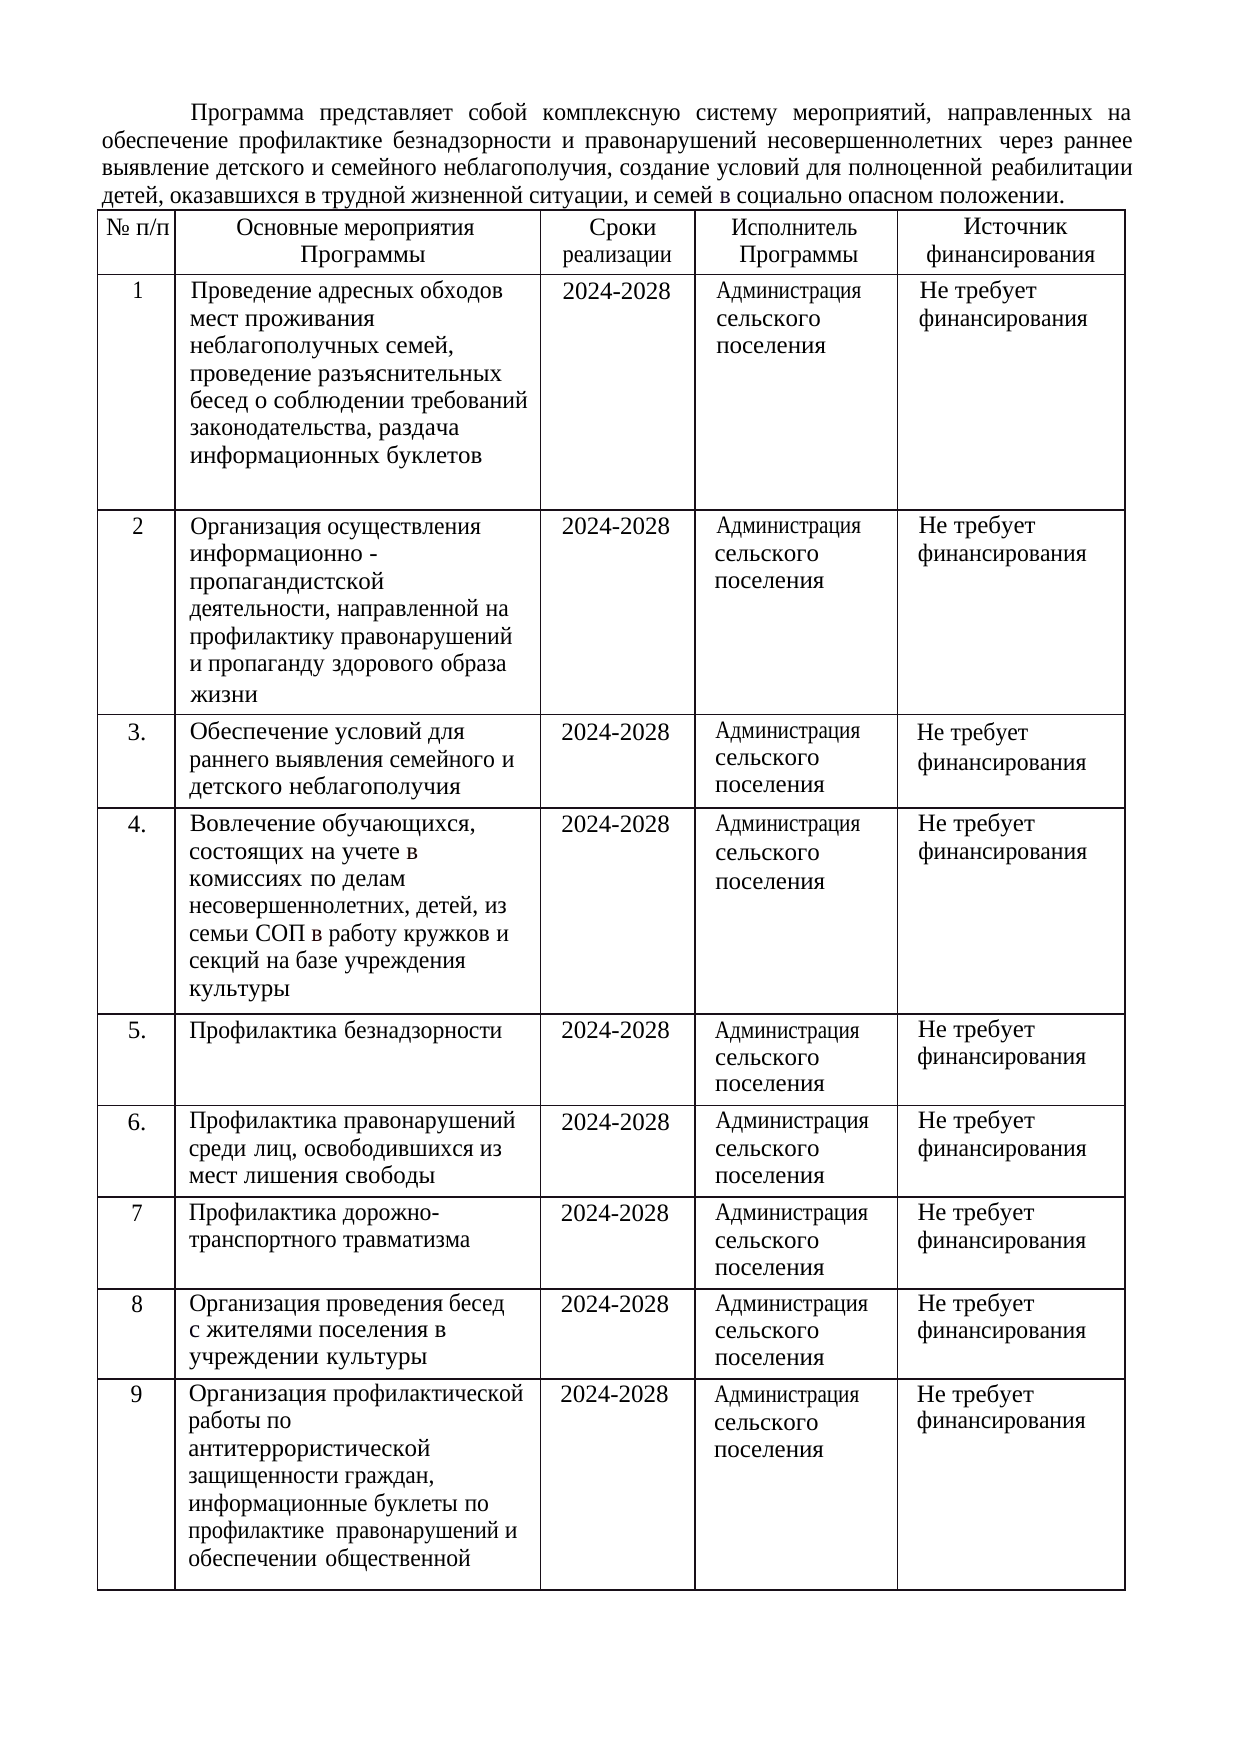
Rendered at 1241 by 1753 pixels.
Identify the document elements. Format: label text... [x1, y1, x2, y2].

table_cell Не требует финансирования [898, 1290, 1124, 1378]
table_cell 2024-2028 [541, 715, 694, 807]
table_cell Администрация сельского поселения [696, 275, 897, 509]
table_cell Обеспечение условий для раннего выявления семейного и детского неблагополучия [176, 715, 540, 807]
table_cell Администрация сельского поселения [696, 1198, 897, 1288]
table_cell 2 [98, 511, 174, 713]
table_header Исполнитель Программы [696, 211, 897, 274]
table_cell Администрация сельского поселения [696, 1106, 897, 1196]
table_cell Проведение адресных обходов мест проживания неблагополучных семей, проведение разъяснительных бесед о соблюдении требований законодательства, раздача информационных буклетов [176, 275, 540, 509]
table_cell Не требует финансирования [898, 1380, 1124, 1589]
table_cell Вовлечение обучающихся, состоящих на учете в комиссиях по делам несовершеннолетних, детей, из семьи COП в работу кружков и секций на базе учреждения культуры [176, 809, 540, 1013]
table_cell 3. [98, 715, 174, 807]
table_cell Профилактика правонарушений среди лиц, освободившихся из мест лишения свободы [176, 1106, 540, 1196]
table_cell Не требует финансирования [898, 275, 1124, 509]
table_cell 2024-2028 [541, 1380, 694, 1589]
table_cell Не требует финансирования [898, 715, 1124, 807]
table_cell 2024-2028 [541, 1198, 694, 1288]
table_header Основные мероприятия Программы [176, 211, 540, 274]
table_cell Организация проведения бесед с жителями поселения в учреждении культуры [176, 1290, 540, 1378]
table_header № п/п [98, 211, 174, 274]
table_cell 9 [98, 1380, 174, 1589]
table_cell Администрация сельского поселения [696, 715, 897, 807]
table_cell 2024-2028 [541, 511, 694, 713]
table_cell Организация профилактической работы по антитеррористической защищенности граждан, информационные буклеты по профилактике пpaвoнарушений и обеспечении общественной [176, 1380, 540, 1589]
table_cell Администрация сельского поселения [696, 809, 897, 1013]
table_cell Не требует финансирования [898, 1106, 1124, 1196]
table_cell 4. [98, 809, 174, 1013]
table_cell Организация осуществления информационно - пропагандистской деятельности, направленной на профилактику правонарушений и пропаганду здорового образа жизни [176, 511, 540, 713]
table_cell 6. [98, 1106, 174, 1196]
table_cell 2024-2028 [541, 809, 694, 1013]
table_cell 2024-2028 [541, 1106, 694, 1196]
table_cell Не требует финансирования [898, 511, 1124, 713]
table_cell 2024-2028 [541, 275, 694, 509]
table_cell 2024-2028 [541, 1015, 694, 1105]
table_cell Администрация сельского поселения [696, 1380, 897, 1589]
table_cell Профилактика дорожно- транспортного травматизма [176, 1198, 540, 1288]
table_cell Не требует финансирования [898, 809, 1124, 1013]
table_cell 2024-2028 [541, 1290, 694, 1378]
table_header Источник финансирования [898, 211, 1124, 274]
table_cell Профилактика безнадзорности [176, 1015, 540, 1105]
table_cell Администрация сельского поселения [696, 511, 897, 713]
table_cell Администрация сельского поселения [696, 1015, 897, 1105]
table_cell 7 [98, 1198, 174, 1288]
table_cell 5. [98, 1015, 174, 1105]
table_cell 1 [98, 275, 174, 509]
table_cell Администрация сельского поселения [696, 1290, 897, 1378]
table_cell 8 [98, 1290, 174, 1378]
table_cell Не требует финансирования [898, 1015, 1124, 1105]
text Программа представляет собой комплексную систему мероприятий, направленных на обеспечение профилактике безнадзорности и правонарушений несовершеннолетних через раннее выявление детского и семейного неблагополучия, создание условий для полноценной реабилитации детей, оказавшихся в трудной жизненной ситуации, и семей в социально опасном положении. [102, 99, 1132, 208]
table_cell Не требует финансирования [898, 1198, 1124, 1288]
table_header Сроки реализации [541, 211, 694, 274]
